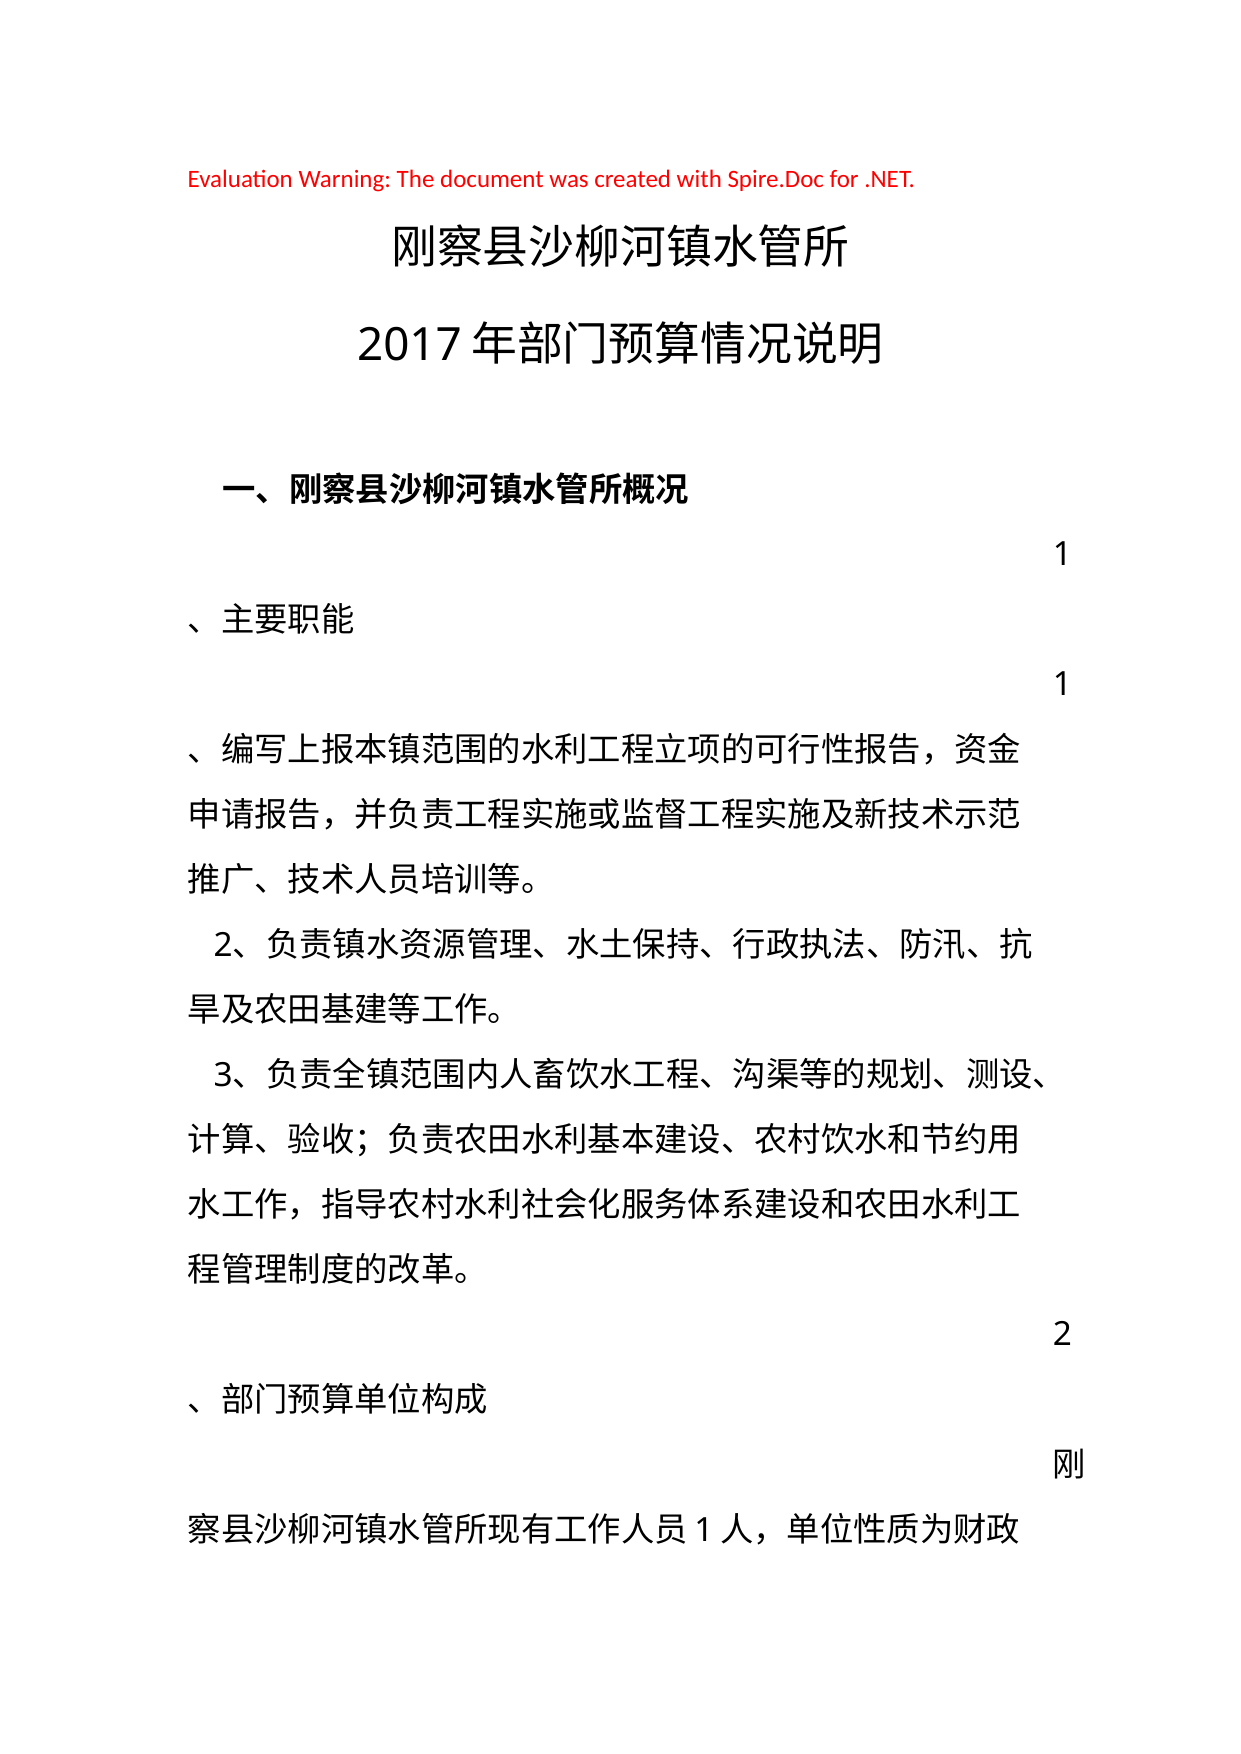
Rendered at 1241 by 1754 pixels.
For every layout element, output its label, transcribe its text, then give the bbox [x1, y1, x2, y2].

text Evaluation Warning: The document was created with Spire.Doc for .NET. [187, 162, 1053, 194]
text 2017年部门预算情况说明 [187, 292, 1053, 389]
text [187, 1429, 1053, 1559]
text 1、主要职能 [187, 519, 1053, 649]
text 一、刚察县沙柳河镇水管所概况 [187, 454, 1053, 519]
text 1、编写上报本镇范围的水利工程立项的可行性报告，资金申请报告，并负责工程实施或监督工程实施及新技术示范推广、技术人员培训等。 2、负责镇水资源管理、水土保持、行政执法、防汛、抗旱及农田基建等工作。 3、负责全镇范围内人畜饮水工程、沟渠等的规划、测设、计算、验收；负责农田水利基本建设、农村饮水和节约用水工作，指导农村水利社会化服务体系建设和农田水利工程管理制度的改革。 [187, 649, 1053, 1299]
text 2、部门预算单位构成 [187, 1299, 1053, 1429]
text 刚察县沙柳河镇水管所 [187, 194, 1053, 292]
